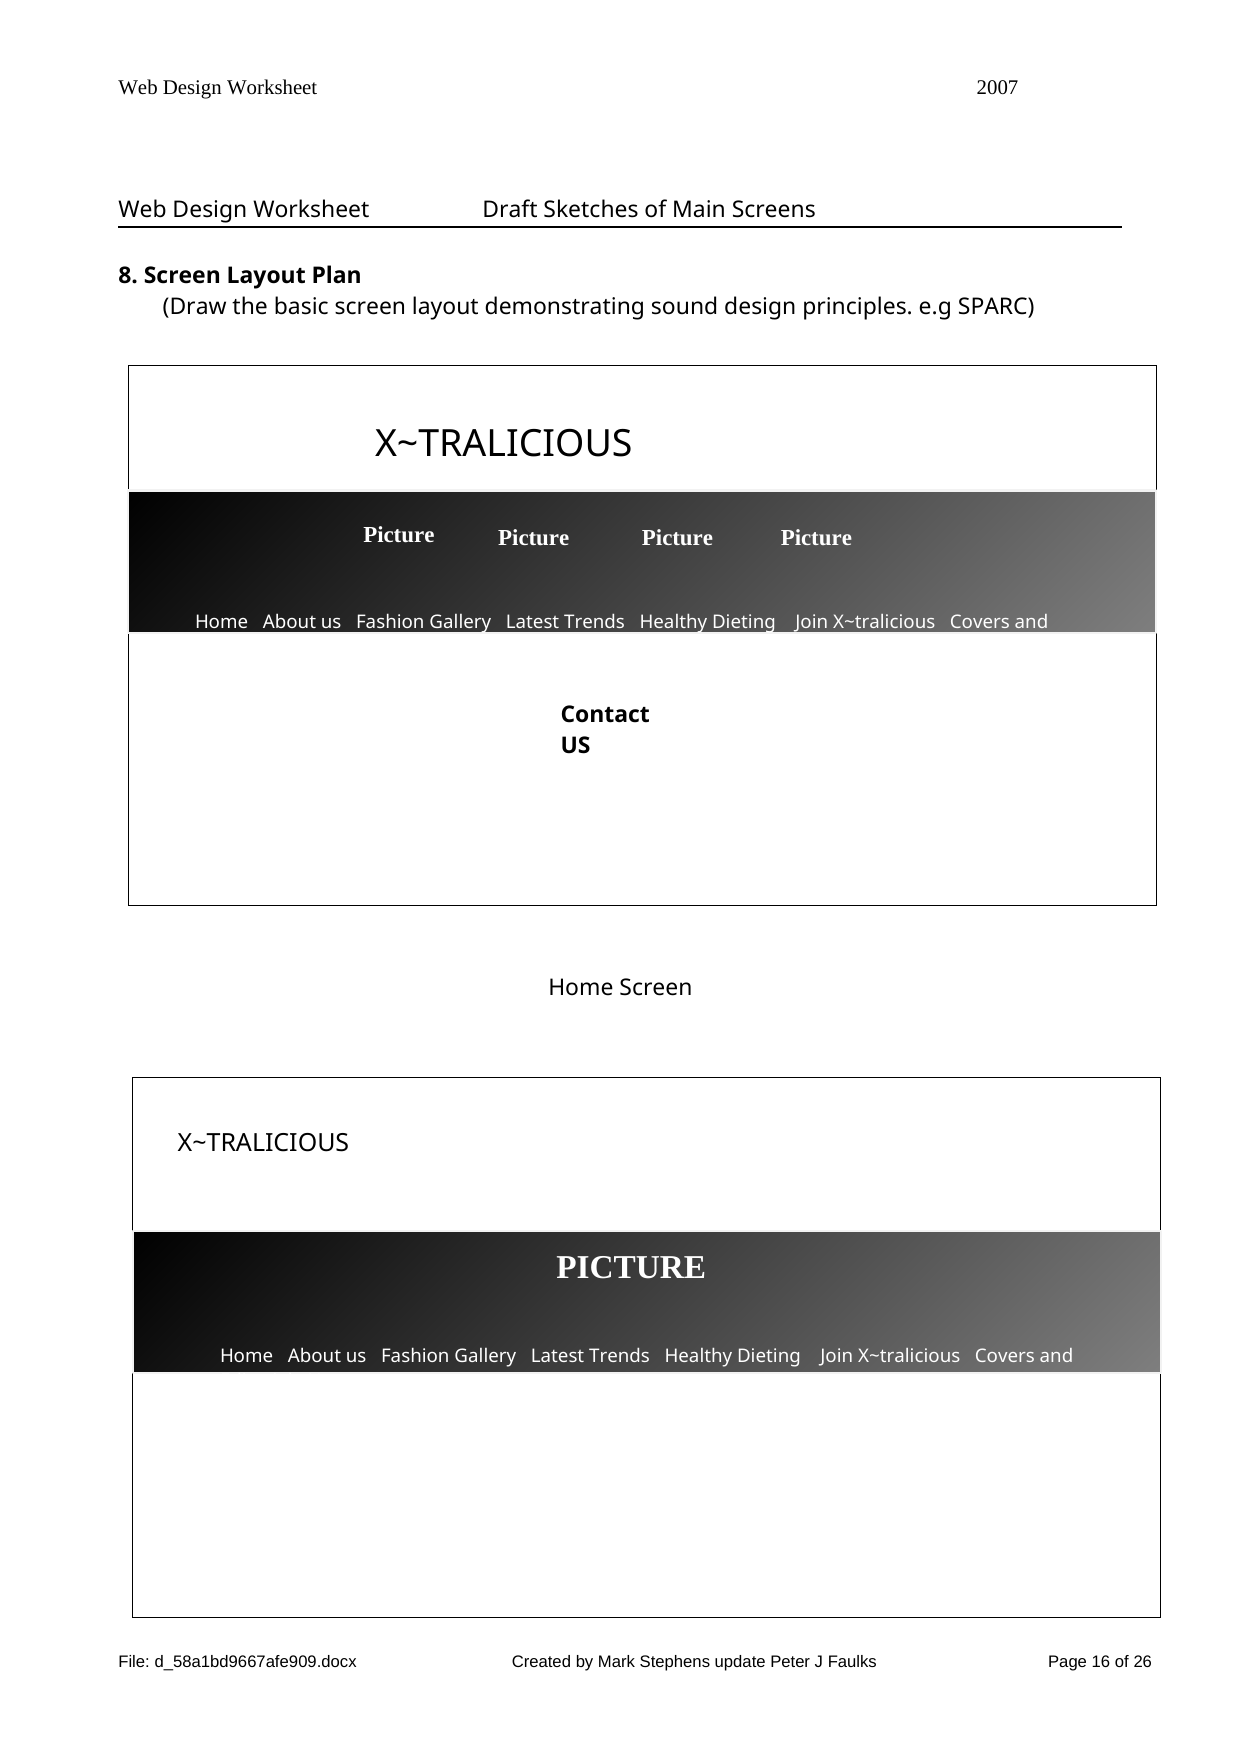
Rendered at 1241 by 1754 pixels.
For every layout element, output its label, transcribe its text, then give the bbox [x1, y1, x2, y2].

text Home Screen [118, 971, 1122, 1002]
text 8. Screen Layout Plan [118, 259, 1122, 290]
text Web Design Worksheet Draft Sketches of Main Screens [118, 193, 1122, 226]
text (Draw the basic screen layout demonstrating sound design principles. e.g SPARC) [118, 290, 1122, 321]
